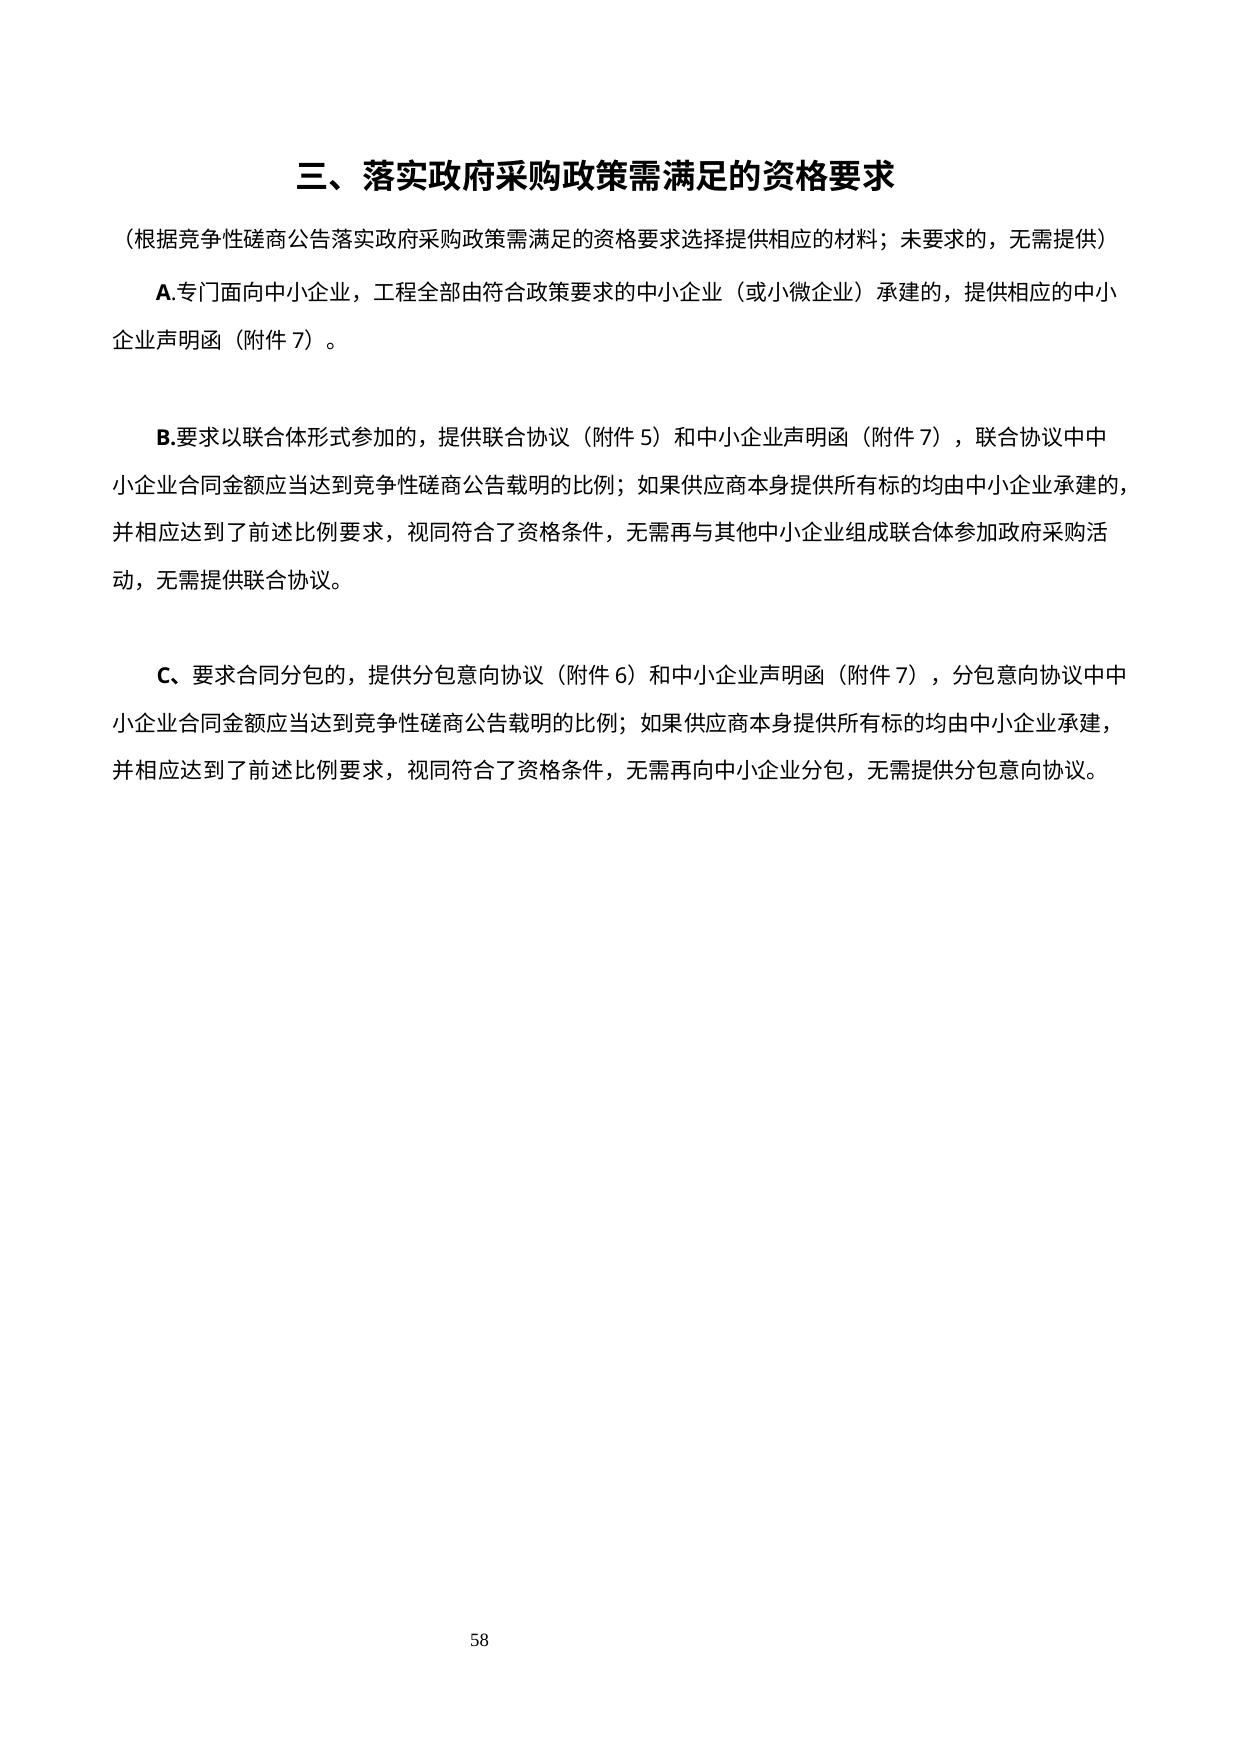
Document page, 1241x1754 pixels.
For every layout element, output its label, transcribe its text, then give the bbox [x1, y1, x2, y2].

text B.要求以联合体形式参加的，提供联合协议（附件5）和中小企业声明函（附件7），联合协议中中小企业合同金额应当达到竞争性磋商公告载明的比例；如果供应商本身提供所有标的均由中小企业承建的，并相应达到了前述比例要求，视同符合了资格条件，无需再与其他中小企业组成联合体参加政府采购活动，无需提供联合协议。 [112, 420, 1128, 594]
text A.专门面向中小企业，工程全部由符合政策要求的中小企业（或小微企业）承建的，提供相应的中小企业声明函（附件7）。 [112, 275, 1128, 354]
text C、要求合同分包的，提供分包意向协议（附件6）和中小企业声明函（附件7），分包意向协议中中小企业合同金额应当达到竞争性磋商公告载明的比例；如果供应商本身提供所有标的均由中小企业承建，并相应达到了前述比例要求，视同符合了资格条件，无需再向中小企业分包，无需提供分包意向协议。 [112, 658, 1128, 785]
text （根据竞争性磋商公告落实政府采购政策需满足的资格要求选择提供相应的材料；未要求的，无需提供） [112, 222, 1128, 254]
text 三、落实政府采购政策需满足的资格要求 [112, 150, 1078, 198]
